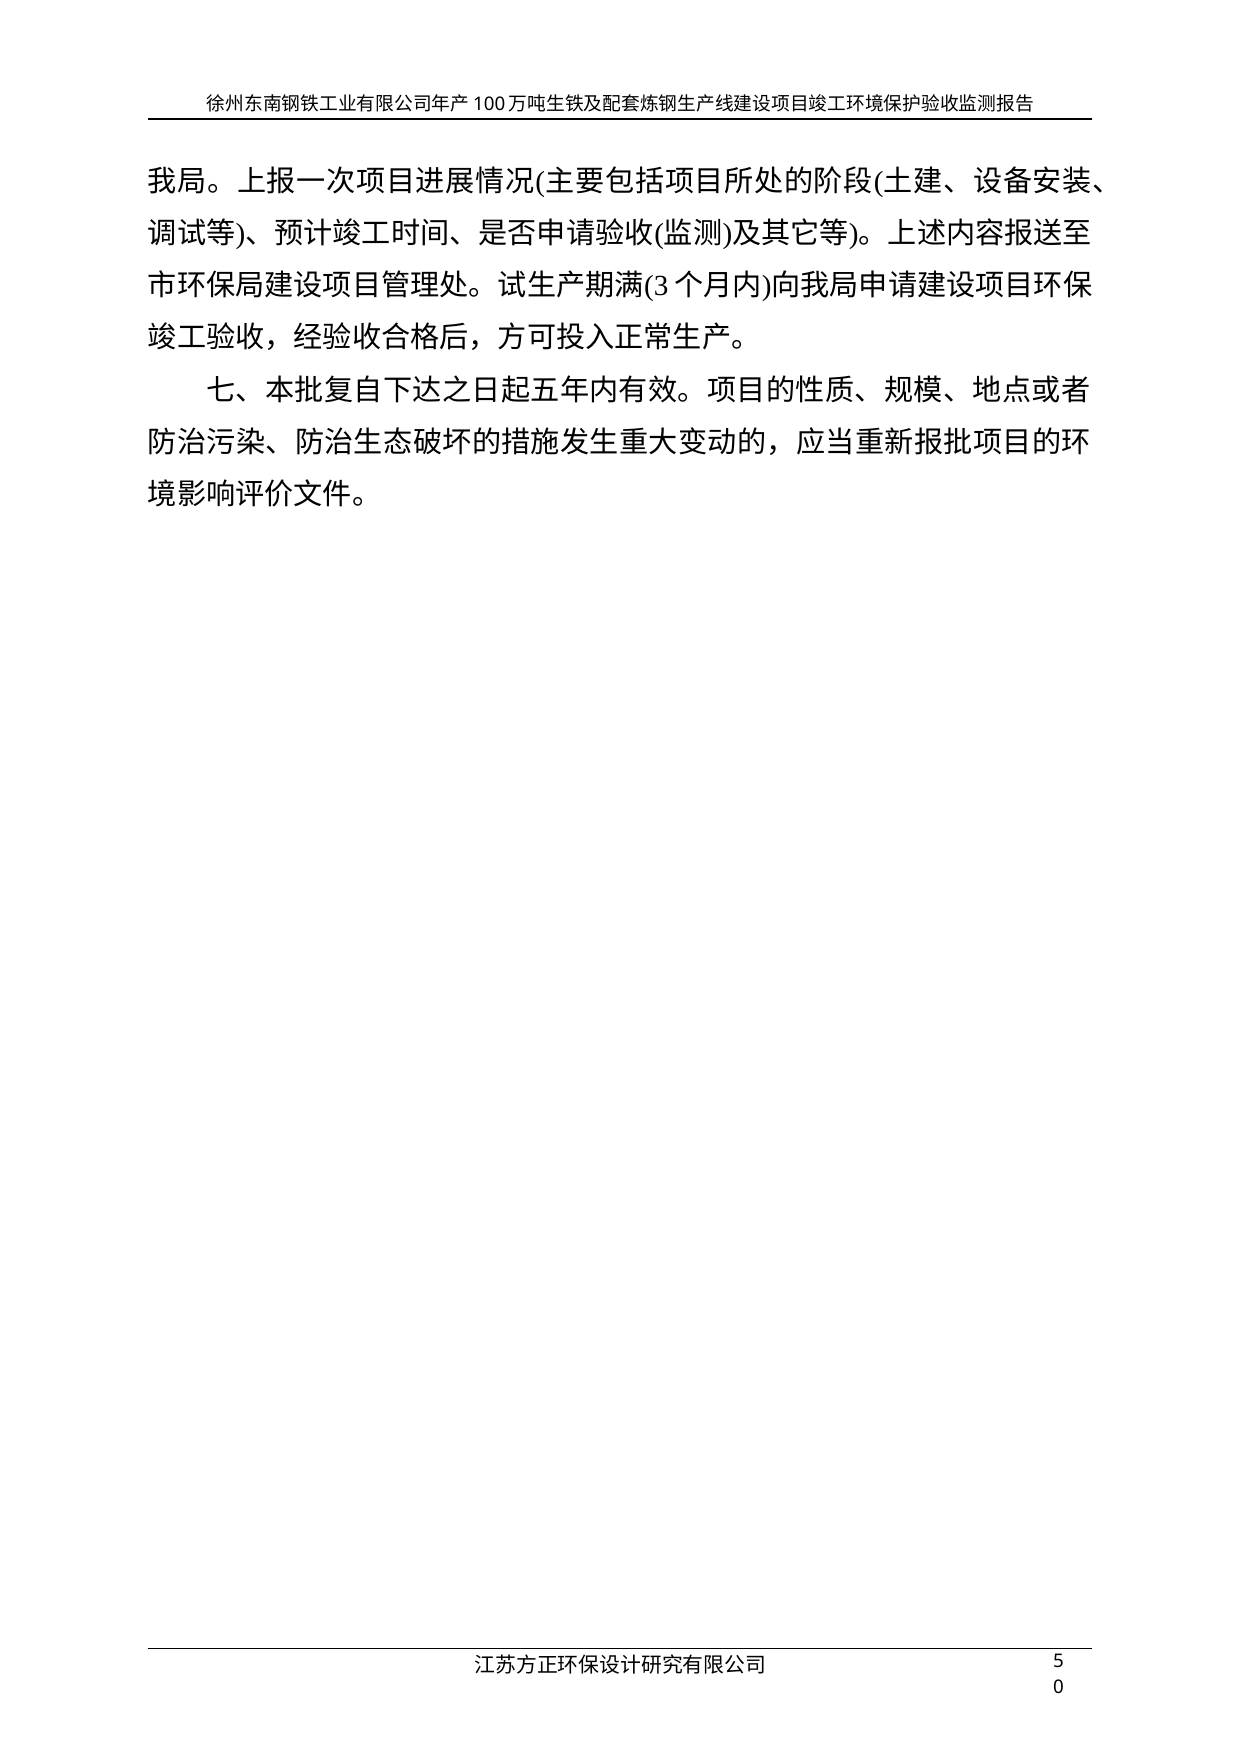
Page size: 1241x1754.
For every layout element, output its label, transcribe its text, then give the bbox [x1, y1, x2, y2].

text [148, 150, 1092, 358]
text 七、本批复自下达之日起五年内有效。项目的性质、规模、地点或者防治污染、防治生态破坏的措施发生重大变动的，应当重新报批项目的环境影响评价文件。 [148, 358, 1092, 514]
